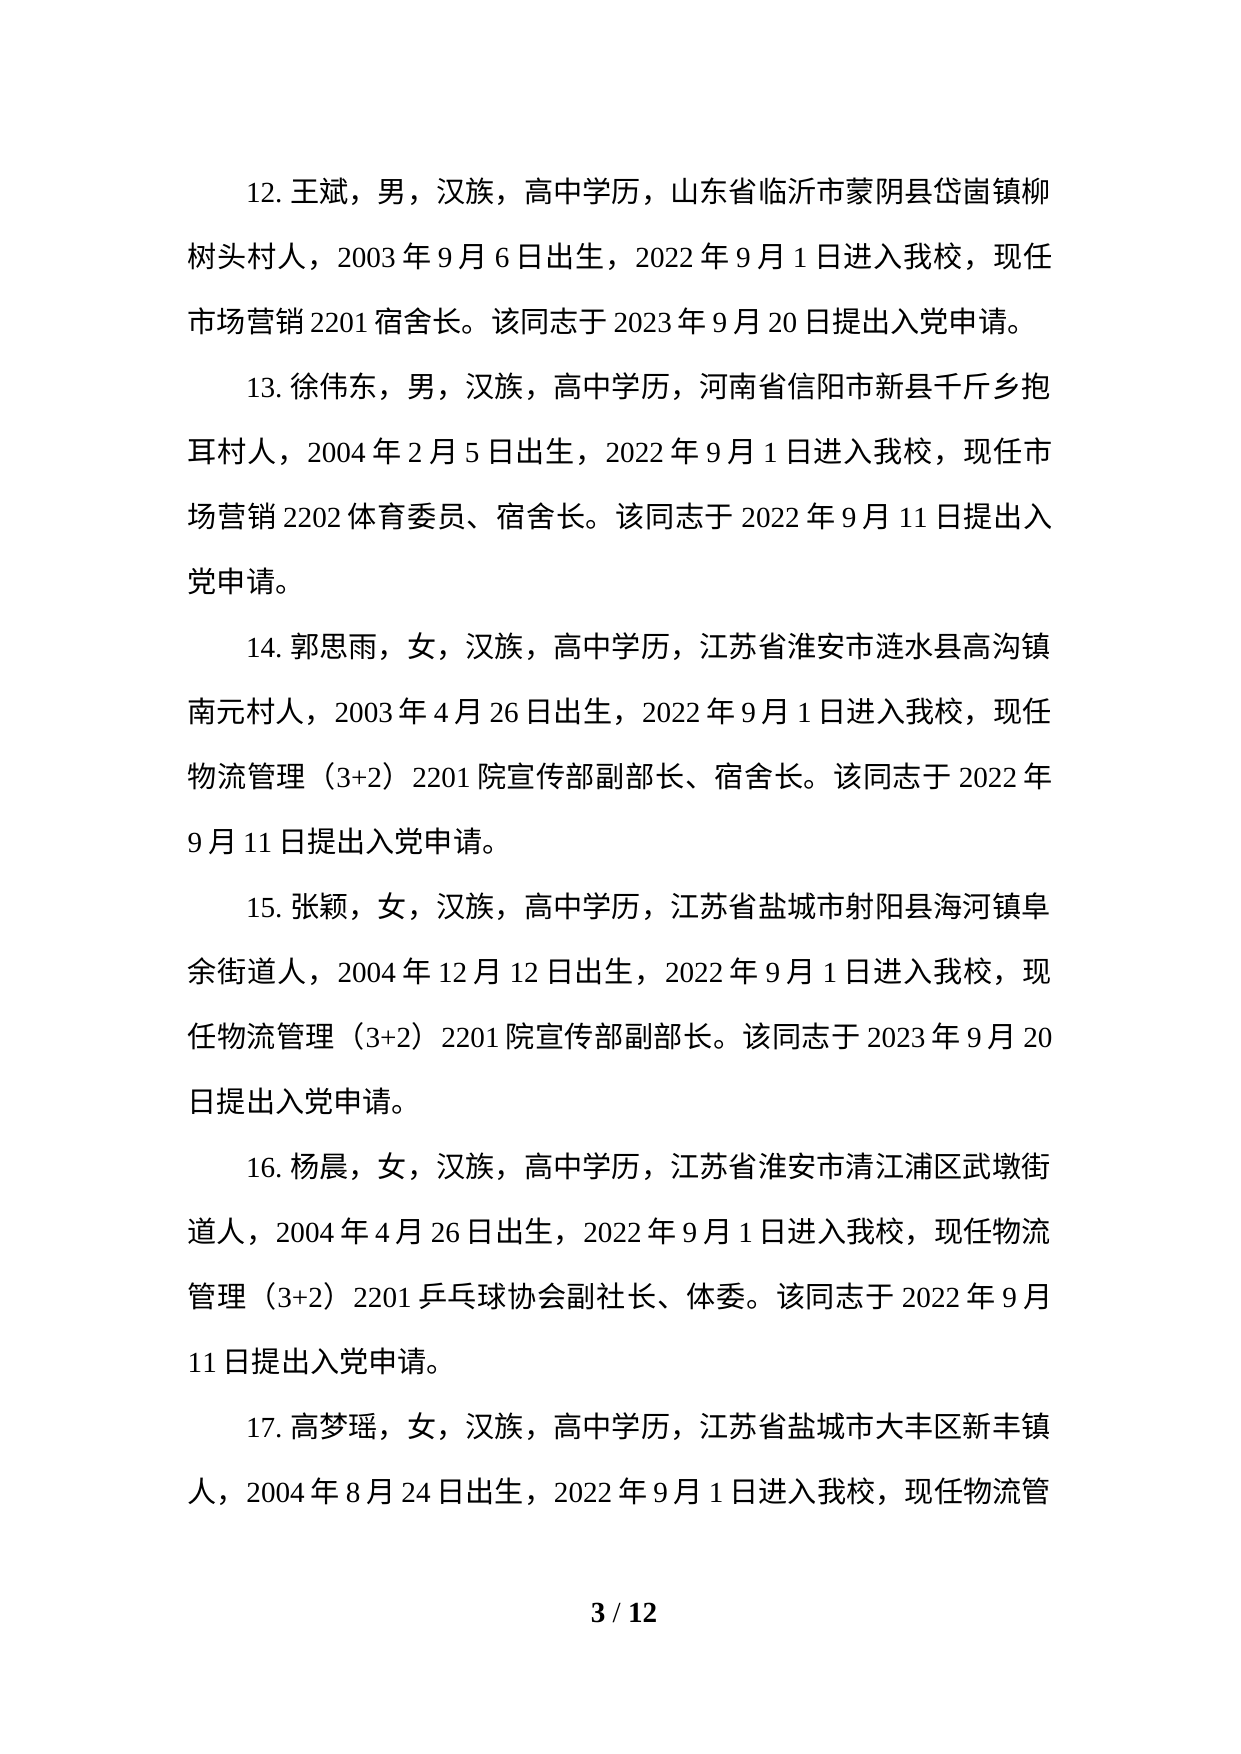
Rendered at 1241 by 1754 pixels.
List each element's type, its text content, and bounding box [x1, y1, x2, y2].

text 13. 徐伟东，男，汉族，高中学历，河南省信阳市新县千斤乡抱耳村人，2004年2月5日出生，2022年9月1日进入我校，现任市场营销2202体育委员、宿舍长。该同志于2022年9月11日提出入党申请。 [187, 353, 1053, 613]
text 14. 郭思雨，女，汉族，高中学历，江苏省淮安市涟水县高沟镇南元村人，2003年4月26日出生，2022年9月1日进入我校，现任物流管理（3+2）2201院宣传部副部长、宿舍长。该同志于2022年9月11日提出入党申请。 [187, 613, 1053, 873]
text 16. 杨晨，女，汉族，高中学历，江苏省淮安市清江浦区武墩街道人，2004年4月26日出生，2022年9月1日进入我校，现任物流管理（3+2）2201乒乓球协会副社长、体委。该同志于2022年9月11日提出入党申请。 [187, 1133, 1053, 1393]
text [187, 1393, 1053, 1523]
text 15. 张颖，女，汉族，高中学历，江苏省盐城市射阳县海河镇阜余街道人，2004年12月12日出生，2022年9月1日进入我校，现任物流管理（3+2）2201院宣传部副部长。该同志于2023年9月20日提出入党申请。 [187, 873, 1053, 1133]
text 12. 王斌，男，汉族，高中学历，山东省临沂市蒙阴县岱崮镇柳树头村人，2003年9月6日出生，2022年9月1日进入我校，现任市场营销2201宿舍长。该同志于2023年9月20日提出入党申请。 [187, 158, 1053, 353]
